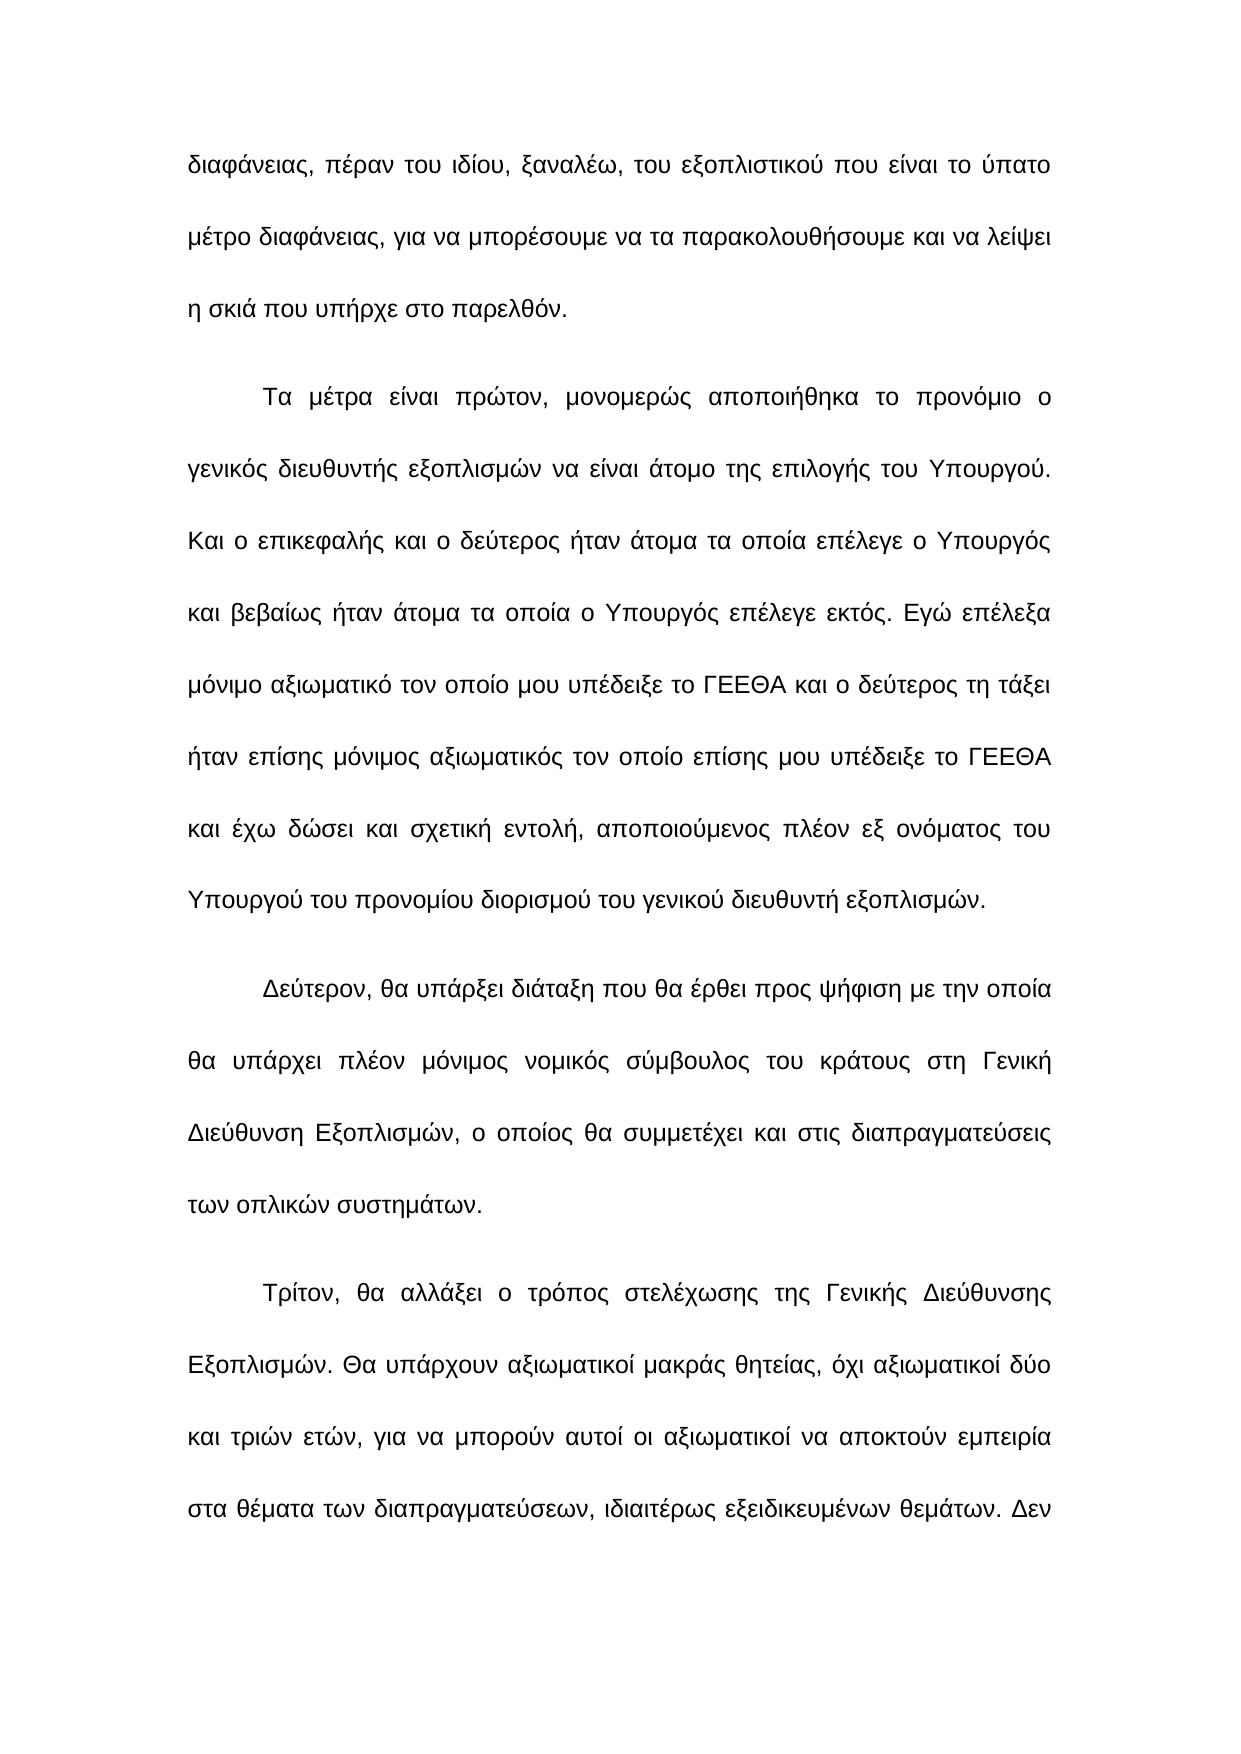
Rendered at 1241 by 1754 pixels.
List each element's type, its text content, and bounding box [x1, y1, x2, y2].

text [187, 150, 1053, 322]
text Τα μέτρα είναι πρώτον, μονομερώς αποποιήθηκα το προνόμιο ο γενικός διευθυντής εξοπλισμών να είναι άτομο της επιλογής του Υπουργού. Και ο επικεφαλής και ο δεύτερος ήταν άτομα τα οποία επέλεγε ο Υπουργός και βεβαίως ήταν άτομα τα οποία ο Υπουργός επέλεγε εκτός. Εγώ επέλεξα μόνιμο αξιωματικό τον οποίο μου υπέδειξε το ΓΕΕΘΑ και ο δεύτερος τη τάξει ήταν επίσης μόνιμος αξιωματικός τον οποίο επίσης μου υπέδειξε το ΓΕΕΘΑ και έχω δώσει και σχετική εντολή, αποποιούμενος πλέον εξ ονόματος του Υπουργού του προνομίου διορισμού του γενικού διευθυντή εξοπλισμών. [187, 382, 1053, 914]
text Δεύτερον, θα υπάρξει διάταξη που θα έρθει προς ψήφιση με την οποία θα υπάρχει πλέον μόνιμος νομικός σύμβουλος του κράτους στη Γενική Διεύθυνση Εξοπλισμών, ο οποίος θα συμμετέχει και στις διαπραγματεύσεις των οπλικών συστημάτων. [187, 974, 1053, 1218]
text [187, 1278, 1053, 1522]
